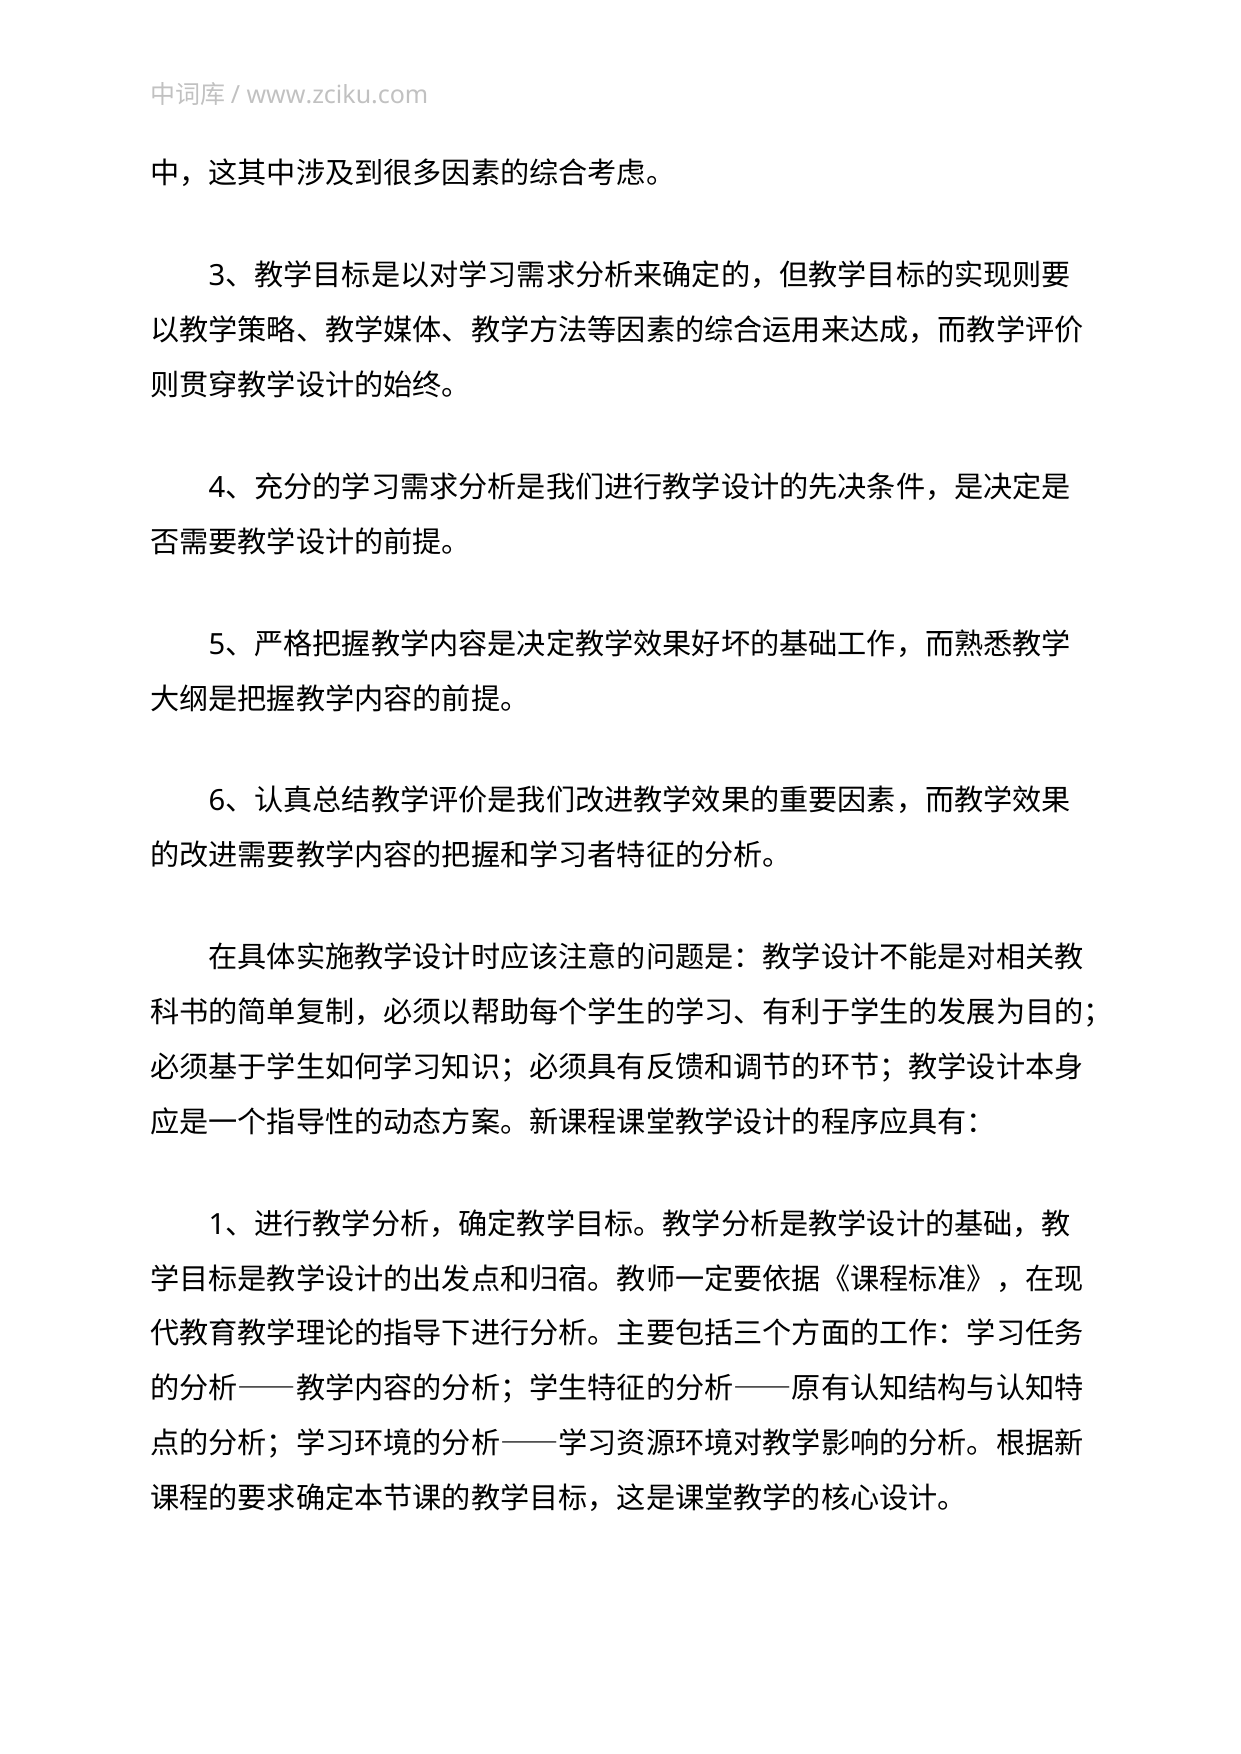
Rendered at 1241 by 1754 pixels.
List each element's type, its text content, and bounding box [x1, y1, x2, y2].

text 6、认真总结教学评价是我们改进教学效果的重要因素，而教学效果的改进需要教学内容的把握和学习者特征的分析。 [150, 777, 1090, 874]
text 4、充分的学习需求分析是我们进行教学设计的先决条件，是决定是否需要教学设计的前提。 [150, 463, 1090, 561]
text 在具体实施教学设计时应该注意的问题是：教学设计不能是对相关教科书的简单复制，必须以帮助每个学生的学习、有利于学生的发展为目的；必须基于学生如何学习知识；必须具有反馈和调节的环节；教学设计本身应是一个指导性的动态方案。新课程课堂教学设计的程序应具有： [150, 934, 1090, 1141]
text 1、进行教学分析，确定教学目标。教学分析是教学设计的基础，教学目标是教学设计的出发点和归宿。教师一定要依据《课程标准》，在现代教育教学理论的指导下进行分析。主要包括三个方面的工作：学习任务的分析――教学内容的分析；学生特征的分析――原有认知结构与认知特点的分析；学习环境的分析――学习资源环境对教学影响的分析。根据新课程的要求确定本节课的教学目标，这是课堂教学的核心设计。 [150, 1200, 1090, 1517]
text 3、教学目标是以对学习需求分析来确定的，但教学目标的实现则要以教学策略、教学媒体、教学方法等因素的综合运用来达成，而教学评价则贯穿教学设计的始终。 [150, 252, 1090, 404]
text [150, 150, 1090, 192]
text 5、严格把握教学内容是决定教学效果好坏的基础工作，而熟悉教学大纲是把握教学内容的前提。 [150, 620, 1090, 717]
